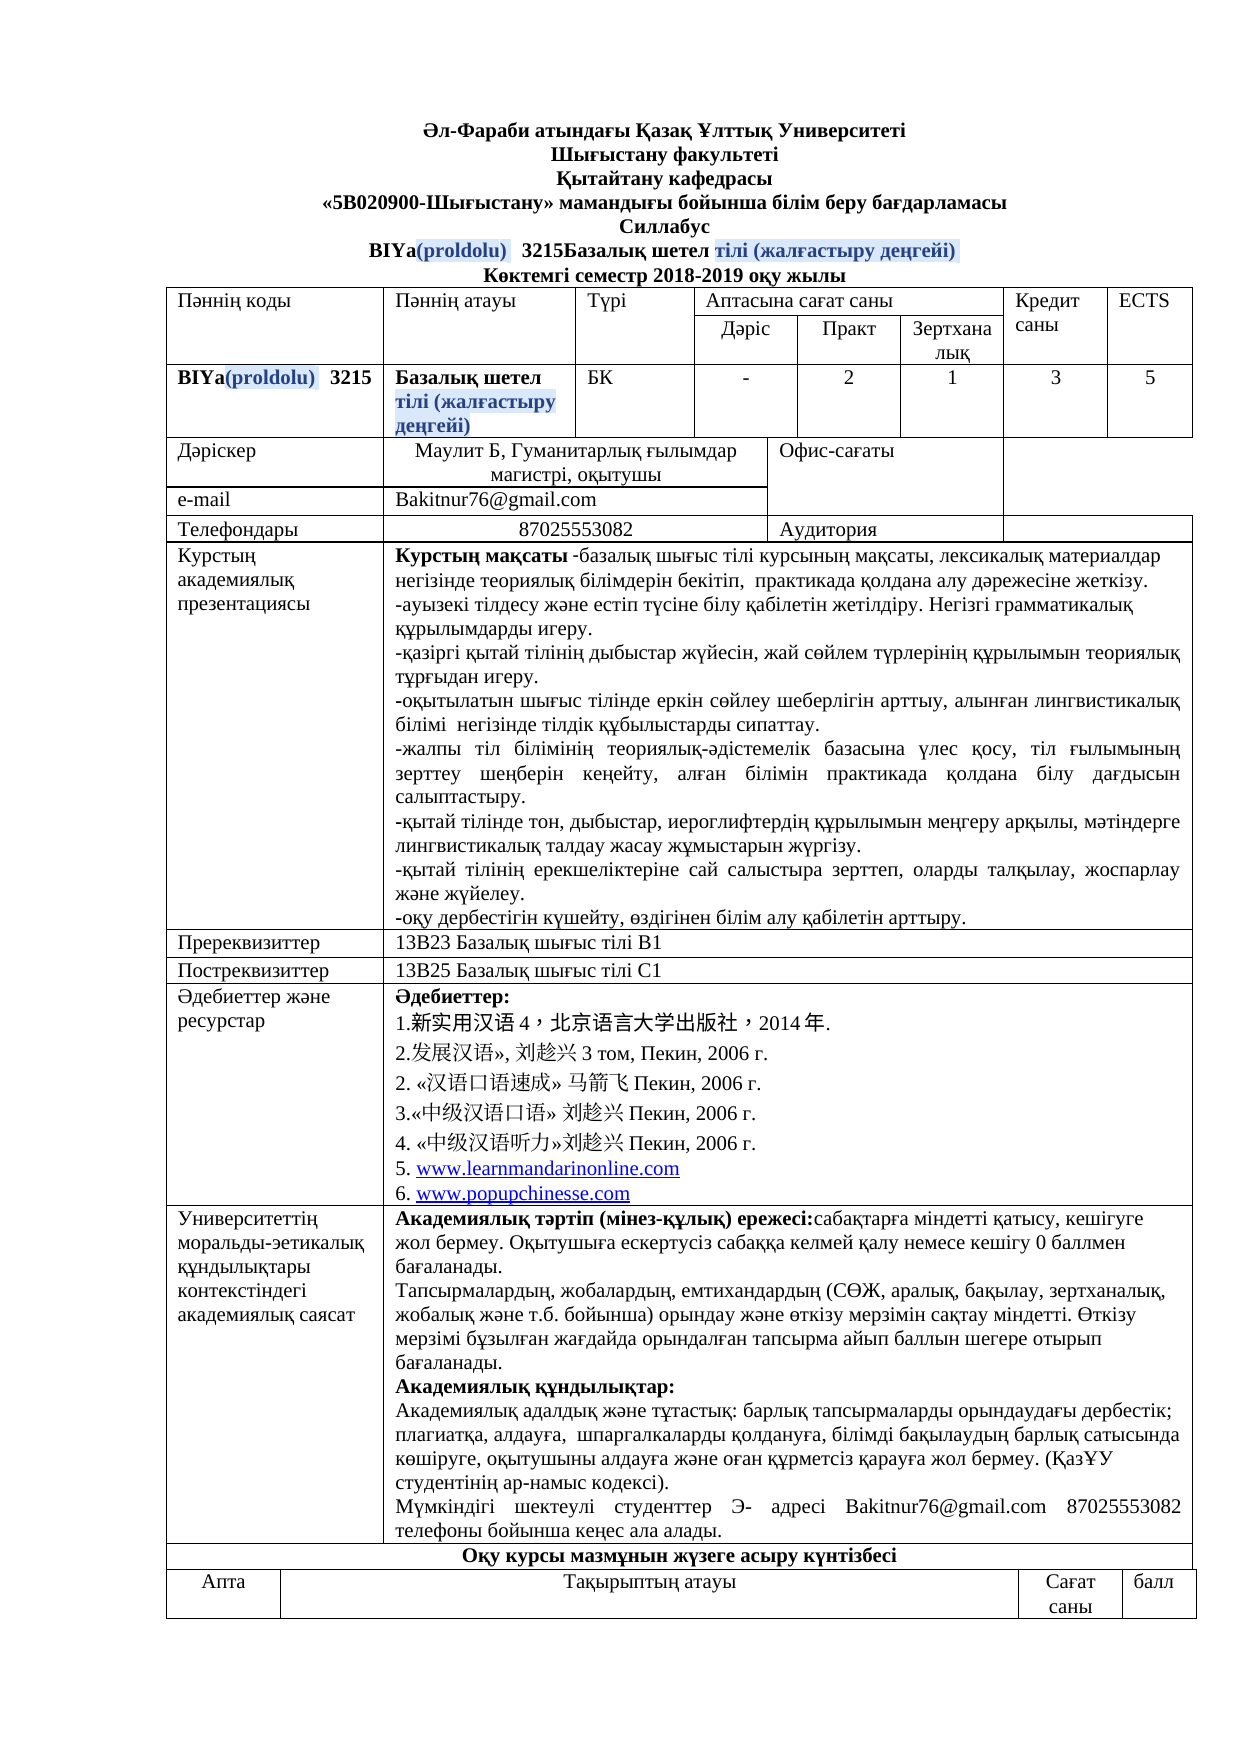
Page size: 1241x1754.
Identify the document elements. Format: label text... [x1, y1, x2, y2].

table_cell 1 [901, 365, 1003, 437]
table_cell Апта [167, 1570, 280, 1618]
table_cell 5 [1108, 365, 1192, 437]
text Әл-Фараби атындағы Қазақ Ұлттық Университеті [177, 118, 1152, 142]
table_cell Офис-сағаты [768, 438, 1003, 515]
table_cell Маулит Б, Гуманитарлық ғылымдар магистрі, оқытушы [384, 438, 767, 486]
table_cell 2 [798, 365, 900, 437]
text BIYa(proldolu) 3215Базалық шетел тілі (жалғастыру деңгейі) [177, 238, 1152, 263]
table_header Пәннің атауы [384, 288, 575, 364]
table_cell Базалық шетел тілі (жалғастыру деңгейі) [384, 365, 575, 437]
table_cell 13B25 Базалық шығыс тілі С1 [384, 958, 1192, 983]
table_cell Телефондары [167, 516, 383, 541]
table_cell [1004, 516, 1192, 541]
table_cell Пререквизиттер [167, 930, 383, 957]
table_cell Әдебиеттер және ресурстар [167, 984, 383, 1204]
table_cell Оқу курсы мазмұнын жүзеге асыру күнтізбесі [167, 1544, 1192, 1568]
table_cell Курстың академиялық презентациясы [167, 543, 383, 929]
table_cell 3 [1004, 365, 1107, 437]
table_cell Университеттің моральды-эетикалық құндылықтары контекстіндегі академиялық саясат [167, 1206, 383, 1542]
table_cell Академиялық тәртіп (мінез-құлық) ережесі:сабақтарға міндетті қатысу, кешігуге жол бермеу. Оқытушыға ескертусіз сабаққа келмей қалу немесе кешігу 0 баллмен бағаланады. Тапсырмалардың, жобалардың, емтихандардың (СӨЖ, аралық, бақылау, зертханалық, жобалық және т.б. бойынша) орындау және өткізу мерзімін сақтау міндетті. Өткізу мерзімі бұзылған жағдайда орындалған тапсырма айып баллын шегере отырып бағаланады. Академиялық құндылықтар: Академиялық адалдық және тұтастық: барлық тапсырмаларды орындаудағы дербестік; плагиатқа, алдауға, шпаргалкаларды қолдануға, білімді бақылаудың барлық сатысында көшіруге, оқытушыны алдауға және оған құрметсіз қарауға жол бермеу. (ҚазҰУ студентінің ар-намыс кодексі). Мүмкіндігі шектеулі студенттер Э- адресі Bakitnur76@gmail.com 87025553082 телефоны бойынша кеңес ала алады. [384, 1206, 1192, 1542]
table_cell Зертханалық [901, 316, 1003, 364]
table_cell БК [576, 365, 694, 437]
table_cell - [695, 365, 797, 437]
table_cell BIYa(proldolu) 3215 [167, 365, 383, 437]
table_cell Дәріс [695, 316, 797, 364]
table_cell Практ [798, 316, 900, 364]
table_cell балл [1123, 1570, 1196, 1618]
table_header ECTS [1108, 288, 1192, 364]
text Силлабус [177, 214, 1152, 238]
table_cell Постреквизиттер [167, 958, 383, 983]
table_cell 13B23 Базалық шығыс тілі В1 [384, 930, 1192, 957]
table_cell Тақырыптың атауы [281, 1570, 1018, 1618]
text Көктемгі семестр 2018-2019 оқу жылы [177, 263, 1152, 287]
table_cell Bakitnur76@gmail.com [384, 488, 767, 515]
table_header Пәннің коды [167, 288, 383, 364]
table_header Аптасына сағат саны [695, 288, 1003, 315]
text Шығыстану факультеті [177, 142, 1152, 166]
table_cell Аудитория [768, 516, 1003, 541]
text «5B020900-Шығыстану» мамандығы бойынша білім беру бағдарламасы [177, 190, 1152, 214]
table_header Кредит саны [1004, 288, 1107, 364]
table_cell Дәріскер [167, 438, 383, 486]
text Қытайтану кафедрасы [177, 166, 1152, 190]
table_header Түрі [576, 288, 694, 364]
table_cell Әдебиеттер: 1.新实用汉语4，北京语言大学出版社，2014年. 2.发展汉语», 刘趁兴3 том, Пекин, . 2. «汉语口语速成» 马箭飞Пекин, . 3.«中级汉语口语» 刘趁兴Пекин, . 4. «中级汉语听力»刘趁兴Пекин, . 5. www.learnmandarinonline.com 6. www.popupchinesse.com [384, 984, 1192, 1204]
table_cell Сағат саны [1019, 1570, 1122, 1618]
table_cell 87025553082 [384, 516, 767, 541]
table_cell Курстың мақсаты -базалық шығыс тілі курсының мақсаты, лексикалық материалдар негізінде теориялық білімдерін бекітіп, практикада қолдана алу дәрежесіне жеткізу. -ауызекі тілдесу және естіп түсіне білу қабілетін жетілдіру. Негізгі грамматикалық құрылымдарды игеру. -қазіргі қытай тілінің дыбыстар жүйесін, жай сөйлем түрлерінің құрылымын теориялық тұрғыдан игеру. -оқытылатын шығыс тілінде еркін сөйлеу шеберлігін арттыу, алынған лингвистикалық білімі негізінде тілдік құбылыстарды сипаттау. -жалпы тіл білімінің теориялық-әдістемелік базасына үлес қосу, тіл ғылымының зерттеу шеңберін кеңейту, алған білімін практикада қолдана білу дағдысын салыптастыру. -қытай тілінде тон, дыбыстар, иероглифтердің құрылымын меңгеру арқылы, мәтіндерге лингвистикалық талдау жасау жұмыстарын жүргізу. -қытай тілінің ерекшеліктеріне сай салыстыра зерттеп, оларды талқылау, жоспарлау және жүйелеу. -оқу дербестігін күшейту, өздігінен білім алу қабілетін арттыру. [384, 543, 1192, 929]
table_cell e-mail [167, 488, 383, 515]
